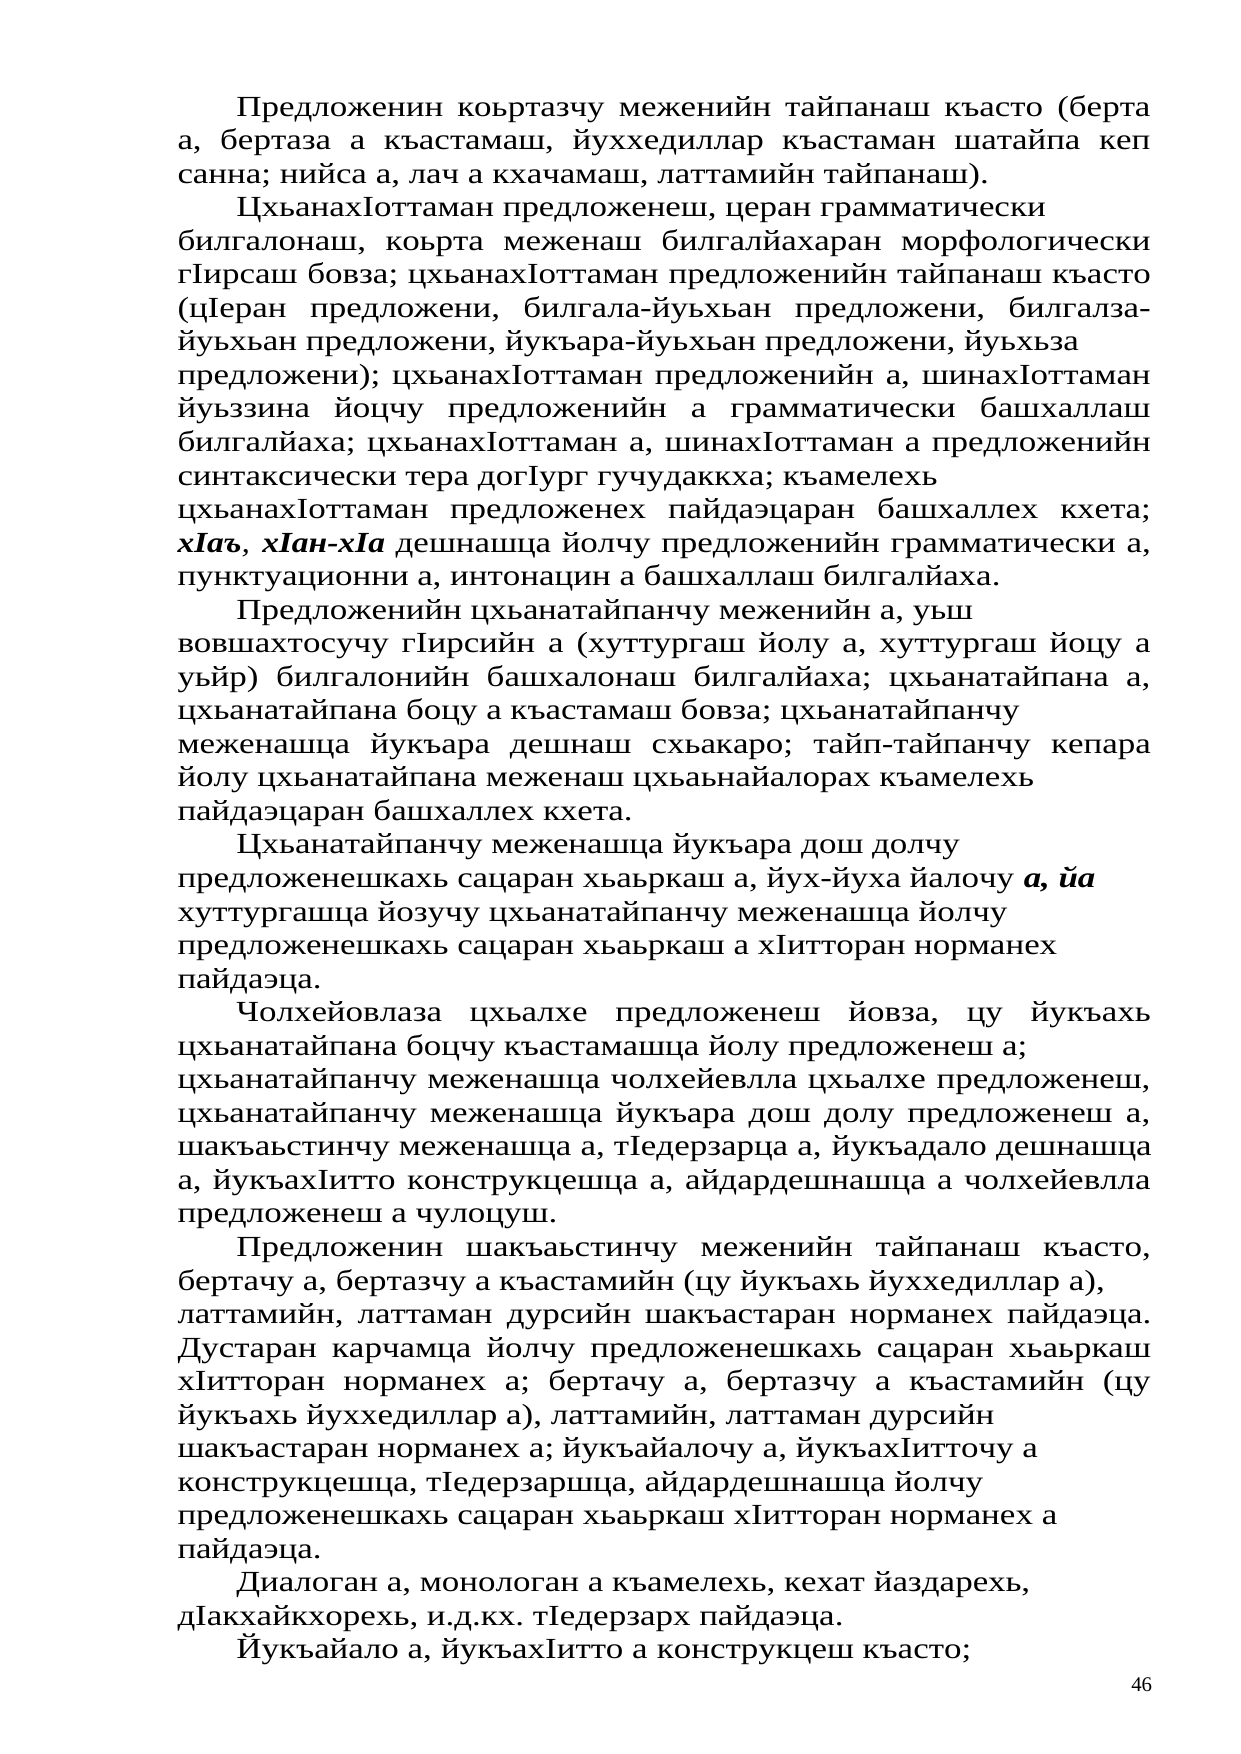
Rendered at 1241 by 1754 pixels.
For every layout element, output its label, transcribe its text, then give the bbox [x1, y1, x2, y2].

text Предложенин шакъаьстинчу меженийн тайпанаш къасто, бертачу а, бертазчу а къастамийн (цу йукъахь йуххедиллар а), [177, 1229, 1152, 1296]
text Предложенийн цхьанатайпанчу меженийн а, уьш [177, 592, 1152, 625]
text конструкцешца, тӀедерзаршца, айдардешнашца йолчу [177, 1464, 1152, 1497]
text латтамийн, латтаман дурсийн шакъастаран норманех пайдаэца. Дустаран карчамца йолчу предложенешкахь сацаран хьаьркаш хӀитторан норманех а; бертачу а, бертазчу а къастамийн (цу йукъахь йуххедиллар а), латтамийн, латтаман дурсийн [177, 1296, 1152, 1430]
text хуттургашца йозучу цхьанатайпанчу меженашца йолчу [177, 894, 1152, 927]
text Чолхейовлаза цхьалхе предложенеш йовза, цу йукъахь цхьанатайпана боцчу къастамашца йолу предложенеш а; [177, 994, 1152, 1061]
text предложенешкахь сацаран хьаьркаш а, йух-йуха йалочу а, йа [177, 860, 1152, 894]
text предложени); цхьанахӀоттаман предложенийн а, шинахӀоттаман йуьззина йоцчу предложенийн а грамматически башхаллаш билгалйаха; цхьанахӀоттаман а, шинахӀоттаман а предложенийн синтаксически тера догӀург гучудаккха; къамелехь [177, 357, 1152, 491]
text предложенешкахь сацаран хьаьркаш а хӀитторан норманех [177, 927, 1152, 961]
text меженашца йукъара дешнаш схьакаро; тайп-тайпанчу кепара йолу цхьанатайпана меженаш цхьаьнайалорах къамелехь [177, 726, 1152, 793]
text пайдаэца. [177, 1531, 1152, 1564]
text шакъастаран норманех а; йукъайалочу а, йукъахӀитточу а [177, 1430, 1152, 1464]
text Йукъайало а, йукъахӀитто а конструкцеш къасто; [177, 1632, 1152, 1665]
text Предложенин коьртазчу меженийн тайпанаш къасто (берта а, бертаза а къастамаш, йуххедиллар къастаман шатайпа кеп санна; нийса а, лач а кхачамаш, латтамийн тайпанаш). [177, 89, 1152, 189]
text билгалонаш, коьрта меженаш билгалйахаран морфологически гӀирсаш бовза; цхьанахӀоттаман предложенийн тайпанаш къасто (цӀеран предложени, билгала-йуьхьан предложени, билгалза-йуьхьан предложени, йукъара-йуьхьан предложени, йуьхьза [177, 223, 1152, 357]
text пайдаэцаран башхаллех кхета. [177, 793, 1152, 827]
text вовшахтосучу гӀирсийн а (хуттургаш йолу а, хуттургаш йоцу а уьйр) билгалонийн башхалонаш билгалйаха; цхьанатайпана а, цхьанатайпана боцу а къастамаш бовза; цхьанатайпанчу [177, 625, 1152, 726]
text предложенешкахь сацаран хьаьркаш хӀитторан норманех а [177, 1497, 1152, 1531]
text дӀакхайкхорехь, и.д.кх. тӀедерзарх пайдаэца. [177, 1598, 1152, 1632]
text ЦхьанахӀоттаман предложенеш, церан грамматически [177, 189, 1152, 223]
text Диалоган а, монологан а къамелехь, кехат йаздарехь, [177, 1564, 1152, 1598]
text Цхьанатайпанчу меженашца йукъара дош долчу [177, 827, 1152, 860]
text цхьанахӀоттаман предложенех пайдаэцаран башхаллех кхета; хӀаъ, хӀан-хӀа дешнашца йолчу предложенийн грамматически а, пунктуационни а, интонацин а башхаллаш билгалйаха. [177, 491, 1152, 592]
text цхьанатайпанчу меженашца чолхейевлла цхьалхе предложенеш, цхьанатайпанчу меженашца йукъара дош долу предложенеш а, шакъаьстинчу меженашца а, тӀедерзарца а, йукъадало дешнашца а, йукъахӀитто конструкцешца а, айдардешнашца а чолхейевлла предложенеш а чулоцуш. [177, 1061, 1152, 1229]
text пайдаэца. [177, 961, 1152, 994]
